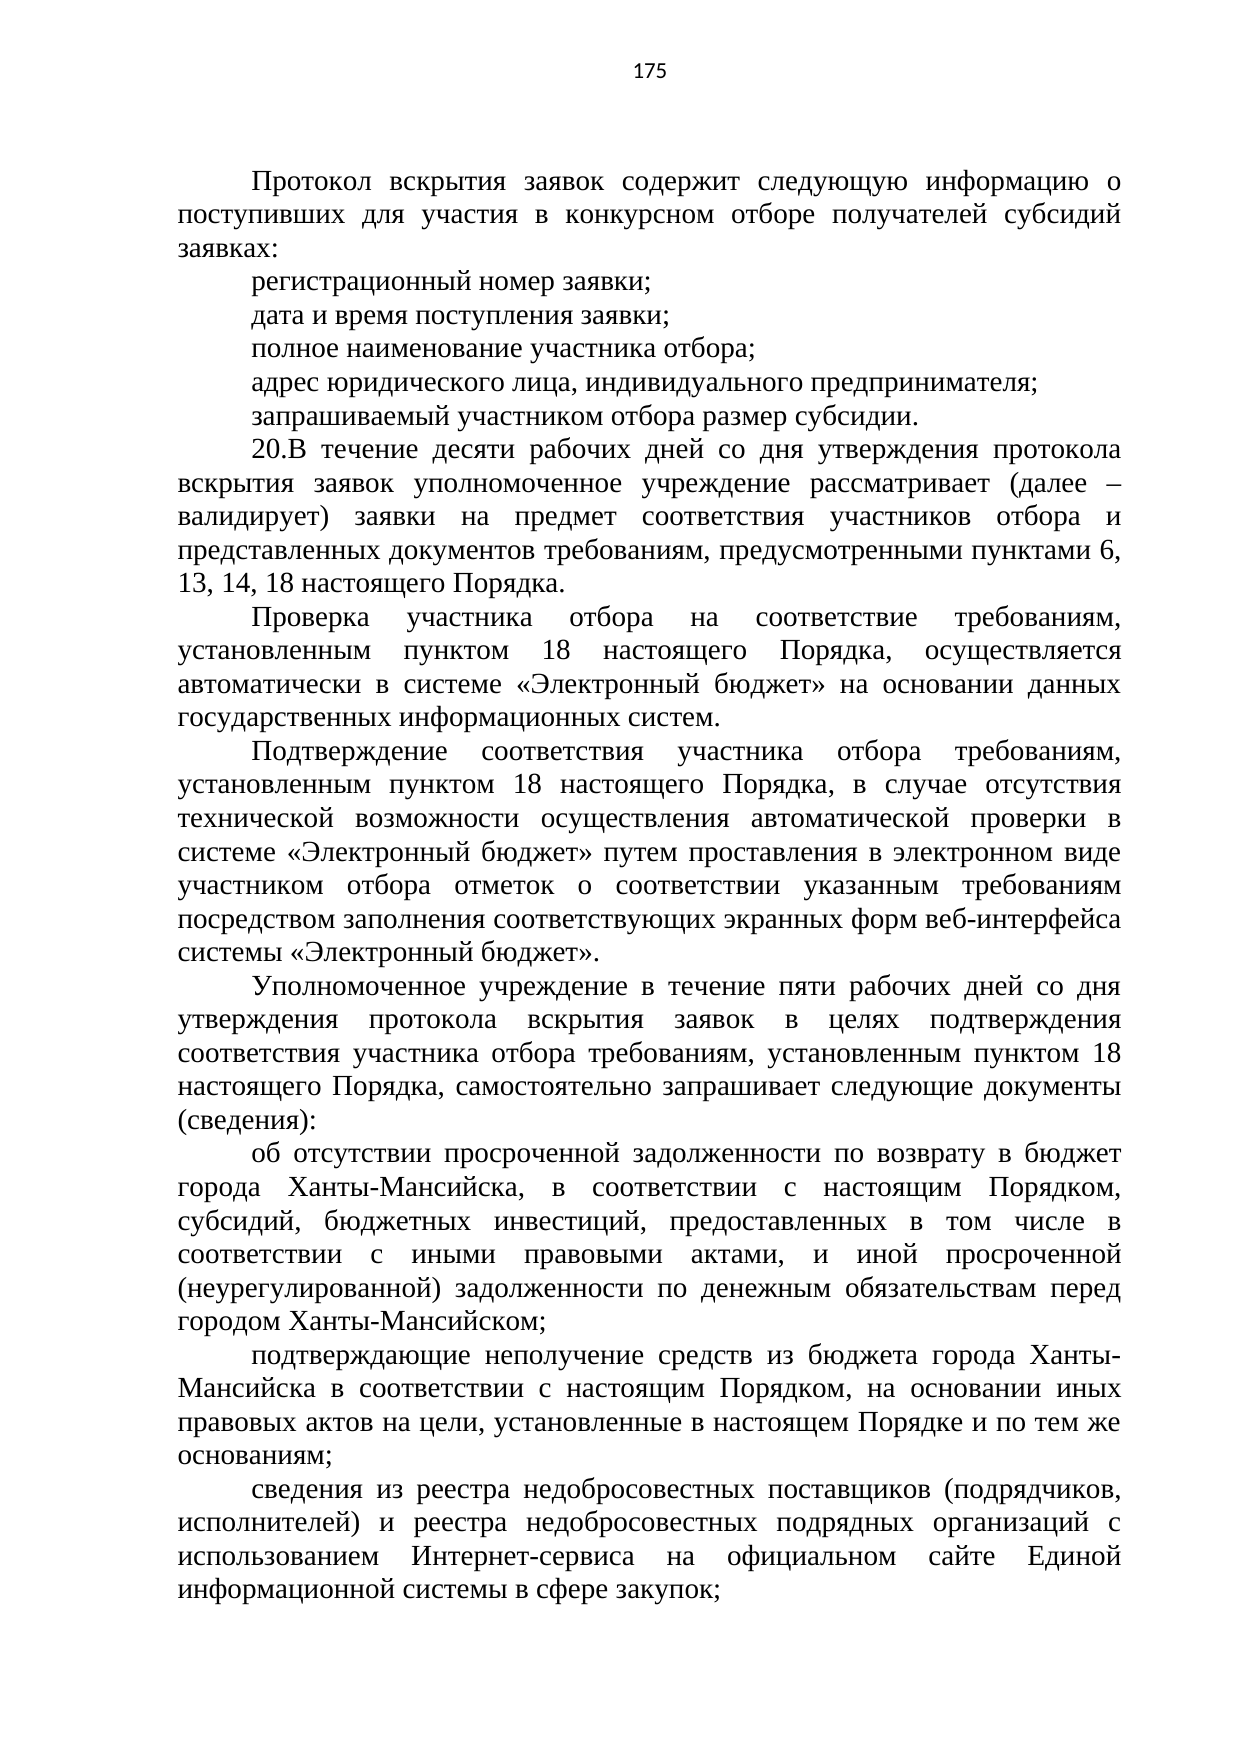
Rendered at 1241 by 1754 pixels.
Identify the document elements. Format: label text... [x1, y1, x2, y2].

text сведения из реестра недобросовестных поставщиков (подрядчиков, исполнителей) и реестра недобросовестных подрядных организаций с использованием Интернет-сервиса на официальном сайте Единой информационной системы в сфере закупок; [177, 1471, 1122, 1605]
text Проверка участника отбора на соответствие требованиям, установленным пунктом 18 настоящего Порядка, осуществляется автоматически в системе «Электронный бюджет» на основании данных государственных информационных систем. [177, 599, 1122, 733]
text адрес юридического лица, индивидуального предпринимателя; [177, 364, 1122, 398]
text дата и время поступления заявки; [177, 297, 1122, 331]
text регистрационный номер заявки; [177, 263, 1122, 297]
text Подтверждение соответствия участника отбора требованиям, установленным пунктом 18 настоящего Порядка, в случае отсутствия технической возможности осуществления автоматической проверки в системе «Электронный бюджет» путем проставления в электронном виде участником отбора отметок о соответствии указанным требованиям посредством заполнения соответствующих экранных форм веб-интерфейса системы «Электронный бюджет». [177, 733, 1122, 968]
text Уполномоченное учреждение в течение пяти рабочих дней со дня утверждения протокола вскрытия заявок в целях подтверждения соответствия участника отбора требованиям, установленным пунктом 18 настоящего Порядка, самостоятельно запрашивает следующие документы (сведения): [177, 968, 1122, 1136]
text запрашиваемый участником отбора размер субсидии. [177, 398, 1122, 431]
text об отсутствии просроченной задолженности по возврату в бюджет города Ханты-Мансийска, в соответствии с настоящим Порядком, субсидий, бюджетных инвестиций, предоставленных в том числе в соответствии с иными правовыми актами, и иной просроченной (неурегулированной) задолженности по денежным обязательствам перед городом Ханты-Мансийском; [177, 1136, 1122, 1337]
text подтверждающие неполучение средств из бюджета города Ханты-Мансийска в соответствии с настоящим Порядком, на основании иных правовых актов на цели, установленные в настоящем Порядке и по тем же основаниям; [177, 1337, 1122, 1471]
text полное наименование участника отбора; [177, 331, 1122, 364]
text 20.В течение десяти рабочих дней со дня утверждения протокола вскрытия заявок уполномоченное учреждение рассматривает (далее – валидирует) заявки на предмет соответствия участников отбора и представленных документов требованиям, предусмотренными пунктами 6, 13, 14, 18 настоящего Порядка. [177, 431, 1122, 599]
text Протокол вскрытия заявок содержит следующую информацию о поступивших для участия в конкурсном отборе получателей субсидий заявках: [177, 163, 1122, 263]
